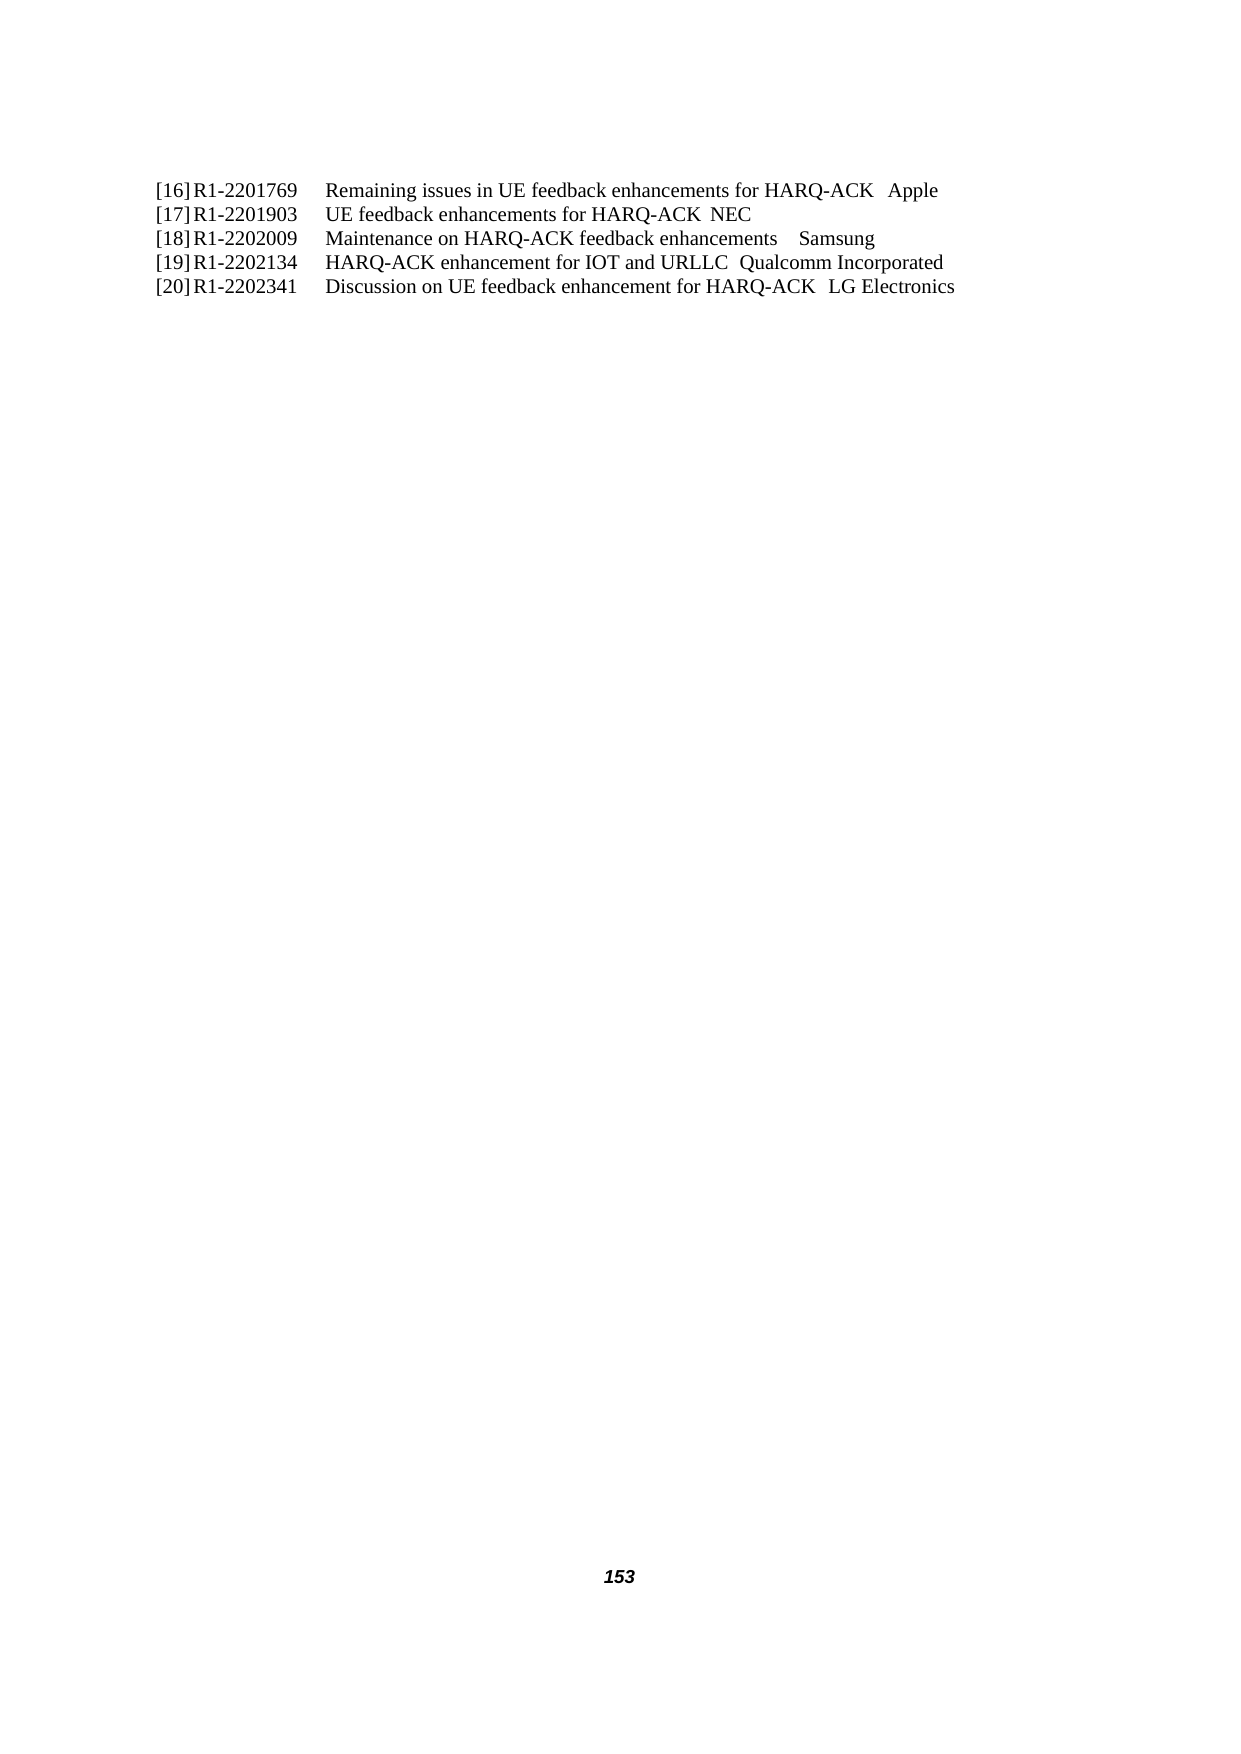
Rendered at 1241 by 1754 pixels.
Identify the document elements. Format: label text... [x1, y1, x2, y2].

list R1-2201769 Remaining issues in UE feedback enhancements for HARQ-ACK Apple [156, 178, 1122, 202]
list R1-2202341 Discussion on UE feedback enhancement for HARQ-ACK LG Electronics [156, 274, 1122, 298]
list R1-2202009 Maintenance on HARQ-ACK feedback enhancements Samsung [156, 226, 1122, 250]
list R1-2201903 UE feedback enhancements for HARQ-ACK NEC [156, 202, 1122, 226]
list R1-2202134 HARQ-ACK enhancement for IOT and URLLC Qualcomm Incorporated [156, 250, 1122, 274]
